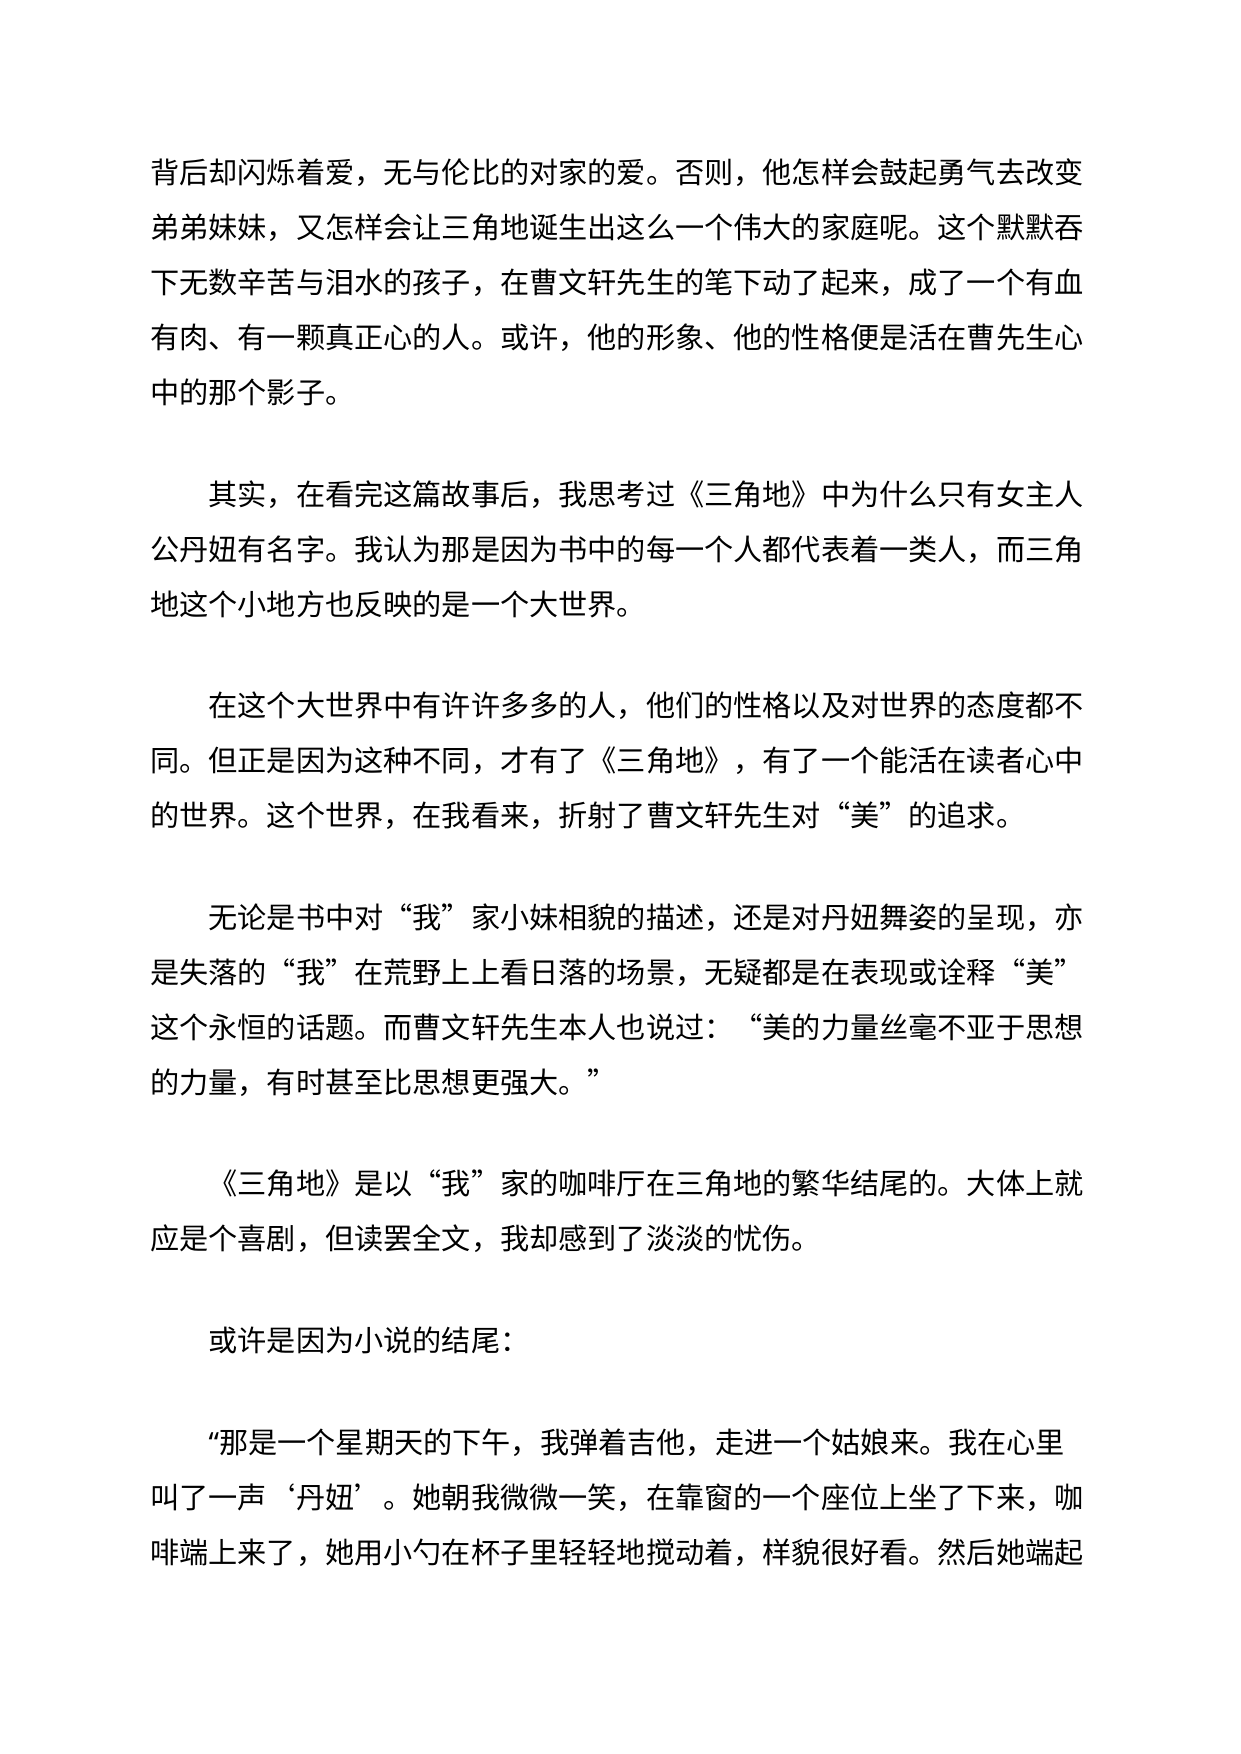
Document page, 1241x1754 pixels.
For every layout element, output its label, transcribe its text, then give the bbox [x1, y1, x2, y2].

text 《三角地》是以“我”家的咖啡厅在三角地的繁华结尾的。大体上就应是个喜剧，但读罢全文，我却感到了淡淡的忧伤。 [150, 1161, 1090, 1258]
text 无论是书中对“我”家小妹相貌的描述，还是对丹妞舞姿的呈现，亦是失落的“我”在荒野上上看日落的场景，无疑都是在表现或诠释“美”这个永恒的话题。而曹文轩先生本人也说过：“美的力量丝毫不亚于思想的力量，有时甚至比思想更强大。” [150, 894, 1090, 1101]
text 其实，在看完这篇故事后，我思考过《三角地》中为什么只有女主人公丹妞有名字。我认为那是因为书中的每一个人都代表着一类人，而三角地这个小地方也反映的是一个大世界。 [150, 471, 1090, 623]
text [150, 150, 1090, 412]
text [150, 1419, 1090, 1572]
text 或许是因为小说的结尾： [150, 1318, 1090, 1360]
text 在这个大世界中有许许多多的人，他们的性格以及对世界的态度都不同。但正是因为这种不同，才有了《三角地》，有了一个能活在读者心中的世界。这个世界，在我看来，折射了曹文轩先生对“美”的追求。 [150, 683, 1090, 835]
